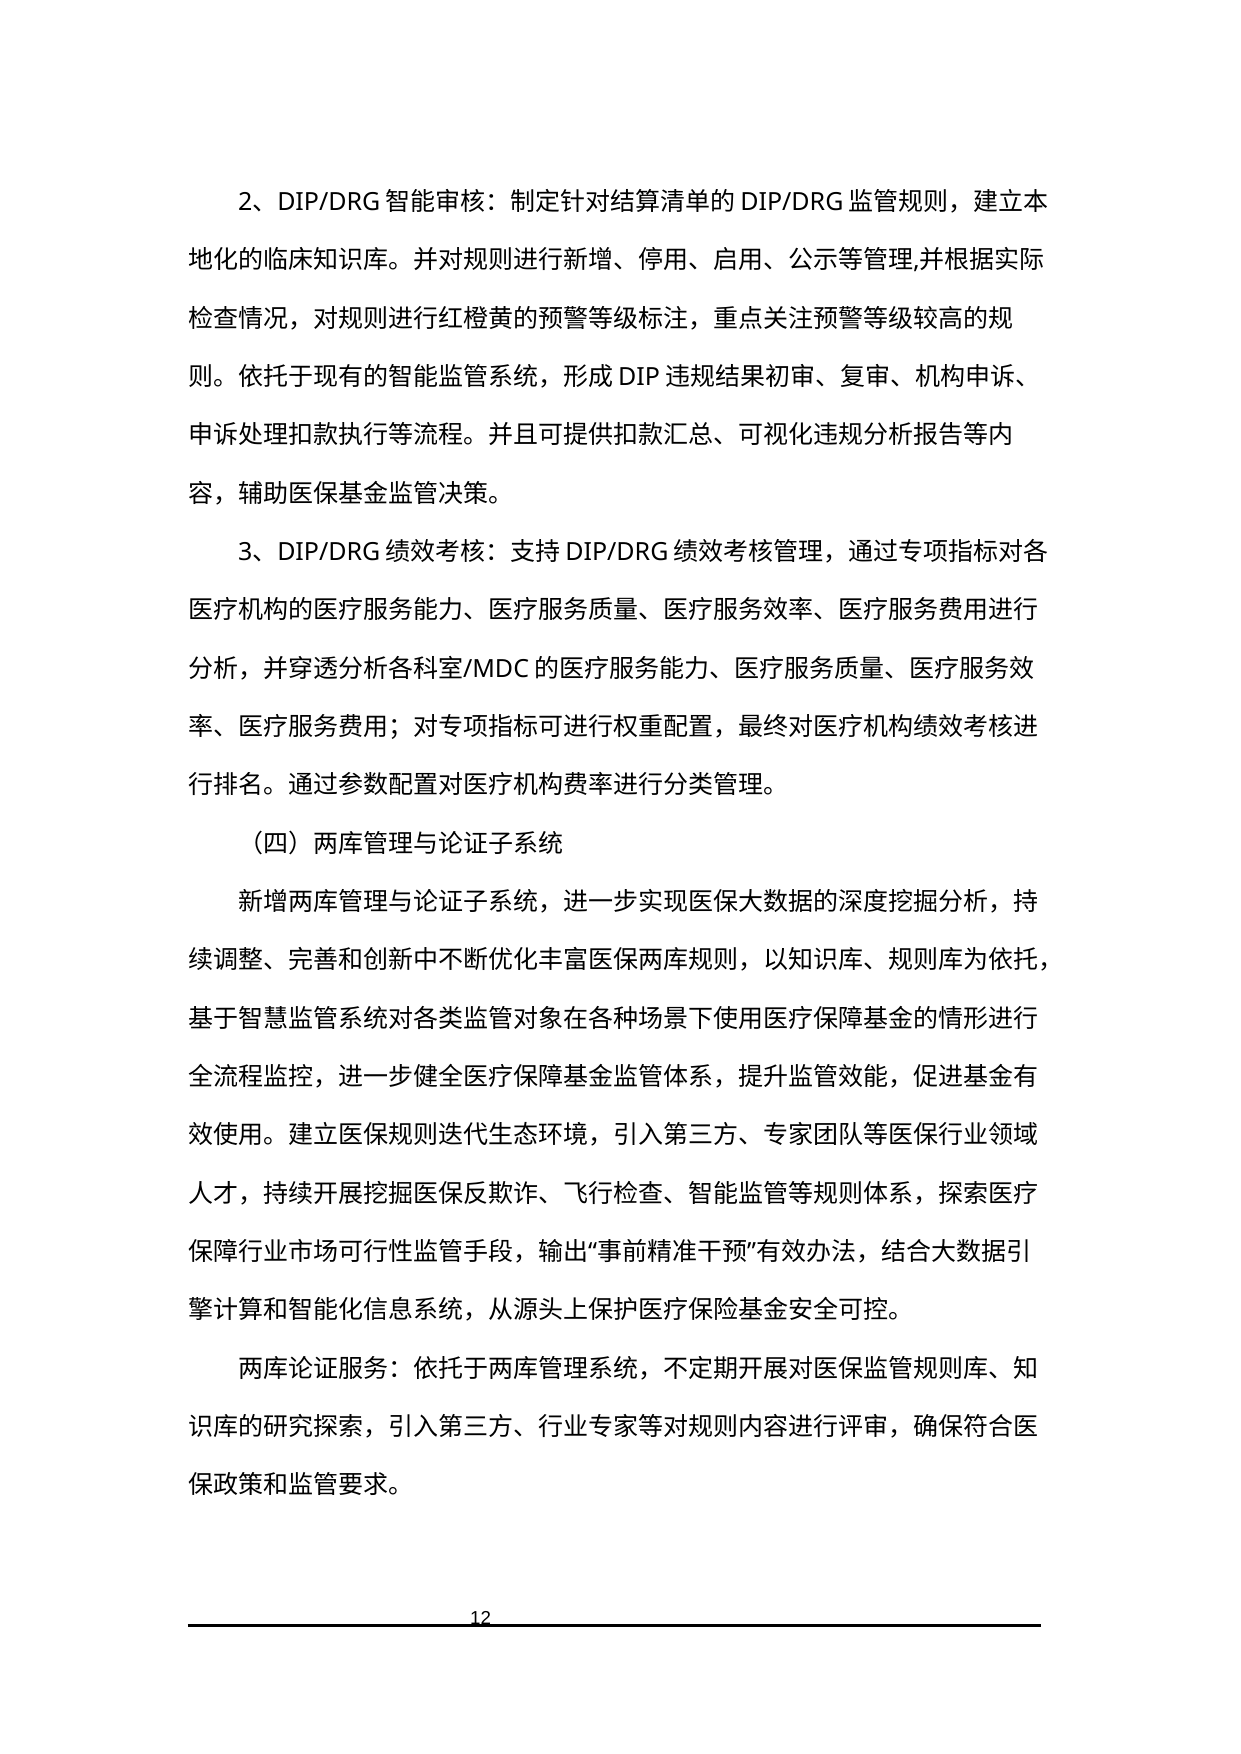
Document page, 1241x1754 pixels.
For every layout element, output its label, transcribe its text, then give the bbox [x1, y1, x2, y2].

text 2、DIP/DRG智能审核：制定针对结算清单的DIP/DRG监管规则，建立本地化的临床知识库。并对规则进行新增、停用、启用、公示等管理,并根据实际检查情况，对规则进行红橙黄的预警等级标注，重点关注预警等级较高的规则。依托于现有的智能监管系统，形成DIP违规结果初审、复审、机构申诉、申诉处理扣款执行等流程。并且可提供扣款汇总、可视化违规分析报告等内容，辅助医保基金监管决策。 [188, 164, 1052, 514]
text 新增两库管理与论证子系统，进一步实现医保大数据的深度挖掘分析，持续调整、完善和创新中不断优化丰富医保两库规则，以知识库、规则库为依托，基于智慧监管系统对各类监管对象在各种场景下使用医疗保障基金的情形进行全流程监控，进一步健全医疗保障基金监管体系，提升监管效能，促进基金有效使用。建立医保规则迭代生态环境，引入第三方、专家团队等医保行业领域人才，持续开展挖掘医保反欺诈、飞行检查、智能监管等规则体系，探索医疗保障行业市场可行性监管手段，输出“事前精准干预”有效办法，结合大数据引擎计算和智能化信息系统，从源头上保护医疗保险基金安全可控。 [188, 864, 1052, 1331]
text 两库论证服务：依托于两库管理系统，不定期开展对医保监管规则库、知识库的研究探索，引入第三方、行业专家等对规则内容进行评审，确保符合医保政策和监管要求。 [188, 1331, 1052, 1506]
text （四）两库管理与论证子系统 [188, 806, 1052, 864]
text 3、DIP/DRG绩效考核：支持DIP/DRG绩效考核管理，通过专项指标对各医疗机构的医疗服务能力、医疗服务质量、医疗服务效率、医疗服务费用进行分析，并穿透分析各科室/MDC的医疗服务能力、医疗服务质量、医疗服务效率、医疗服务费用；对专项指标可进行权重配置，最终对医疗机构绩效考核进行排名。通过参数配置对医疗机构费率进行分类管理。 [188, 514, 1052, 806]
